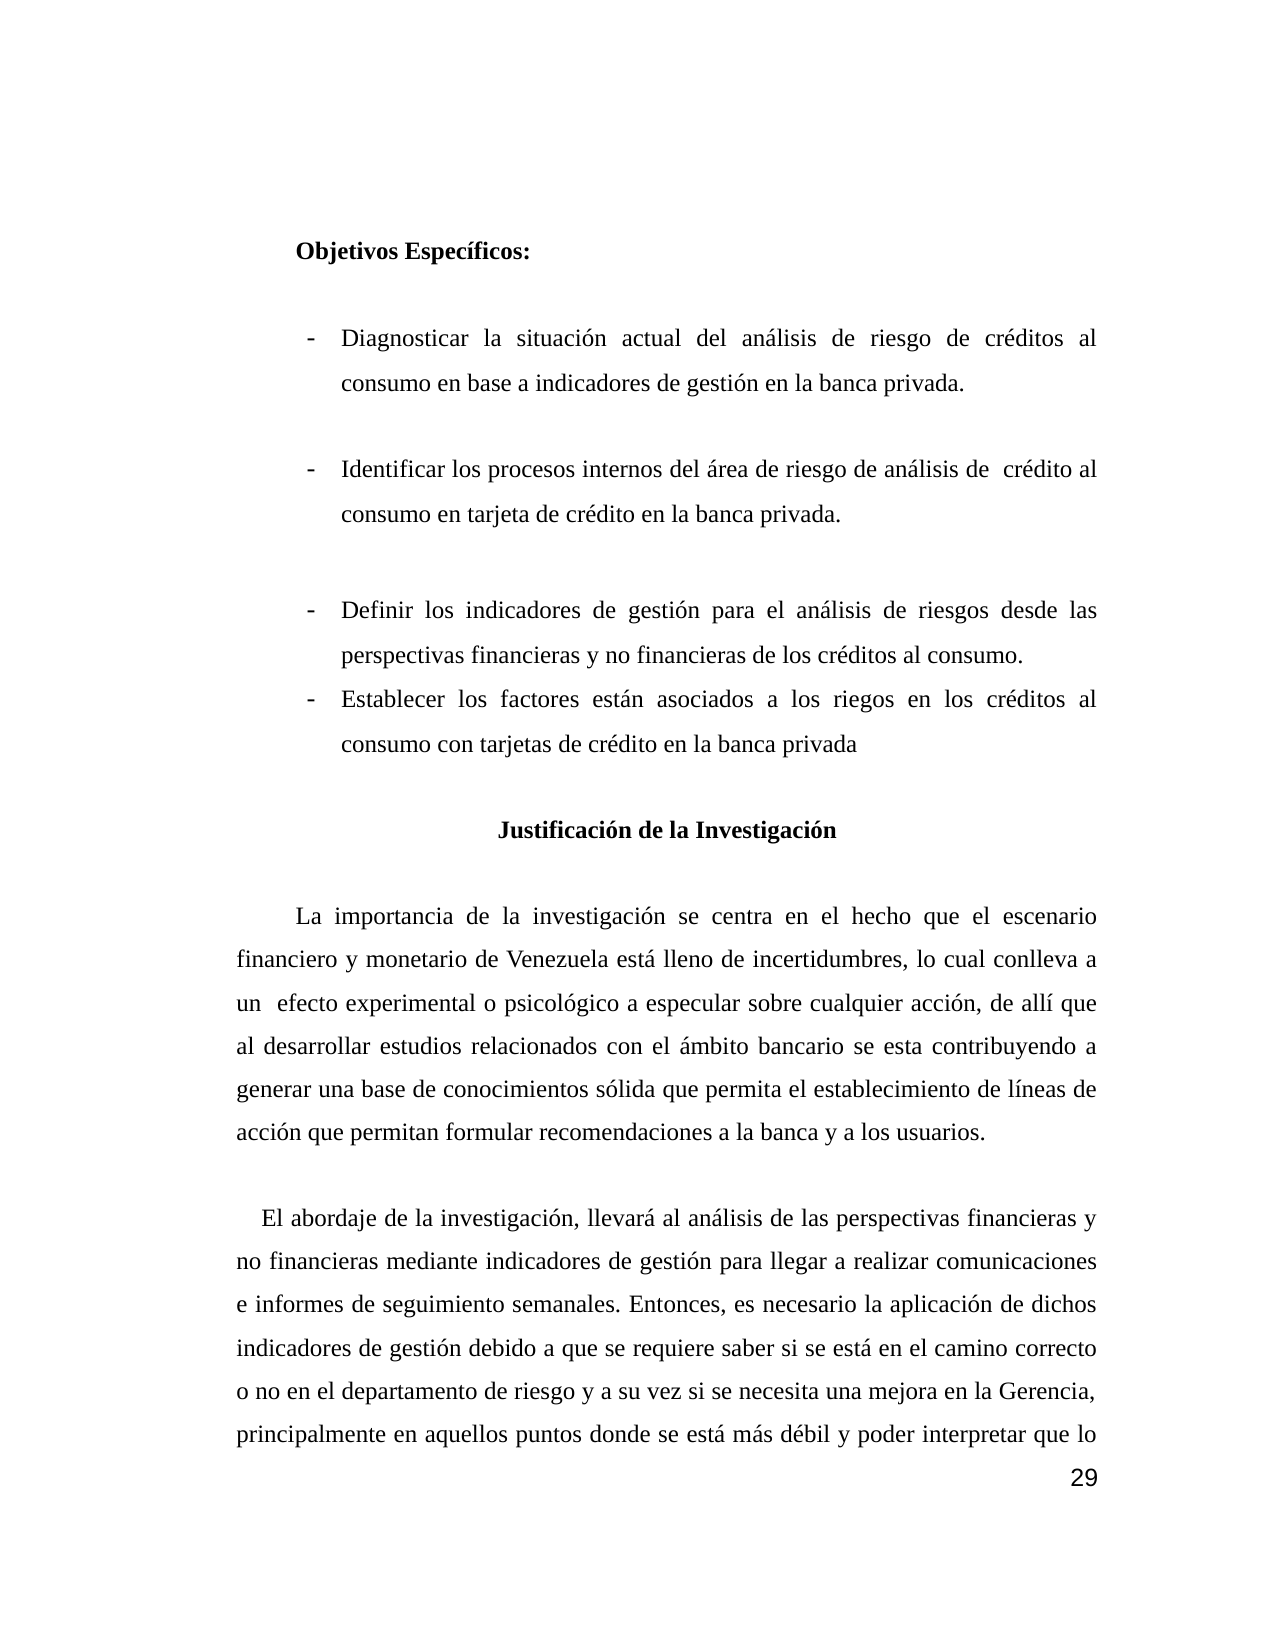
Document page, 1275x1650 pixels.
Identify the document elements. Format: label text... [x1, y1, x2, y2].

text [236, 1203, 1098, 1448]
list Diagnosticar la situación actual del análisis de riesgo de créditos al consumo en base a indicadores de gestión en la banca privada. [303, 323, 1098, 397]
list Identificar los procesos internos del área de riesgo de análisis de crédito al consumo en tarjeta de crédito en la banca privada. [303, 454, 1098, 528]
text La importancia de la investigación se centra en el hecho que el escenario financiero y monetario de Venezuela está lleno de incertidumbres, lo cual conlleva a un efecto experimental o psicológico a especular sobre cualquier acción, de allí que al desarrollar estudios relacionados con el ámbito bancario se esta contribuyendo a generar una base de conocimientos sólida que permita el establecimiento de líneas de acción que permitan formular recomendaciones a la banca y a los usuarios. [236, 901, 1098, 1146]
list Definir los indicadores de gestión para el análisis de riesgos desde las perspectivas financieras y no financieras de los créditos al consumo. [303, 595, 1098, 669]
text Objetivos Específicos: [236, 236, 1098, 265]
list Justificación de la Investigación [236, 815, 1098, 844]
list Establecer los factores están asociados a los riegos en los créditos al consumo con tarjetas de crédito en la banca privada [303, 684, 1098, 758]
